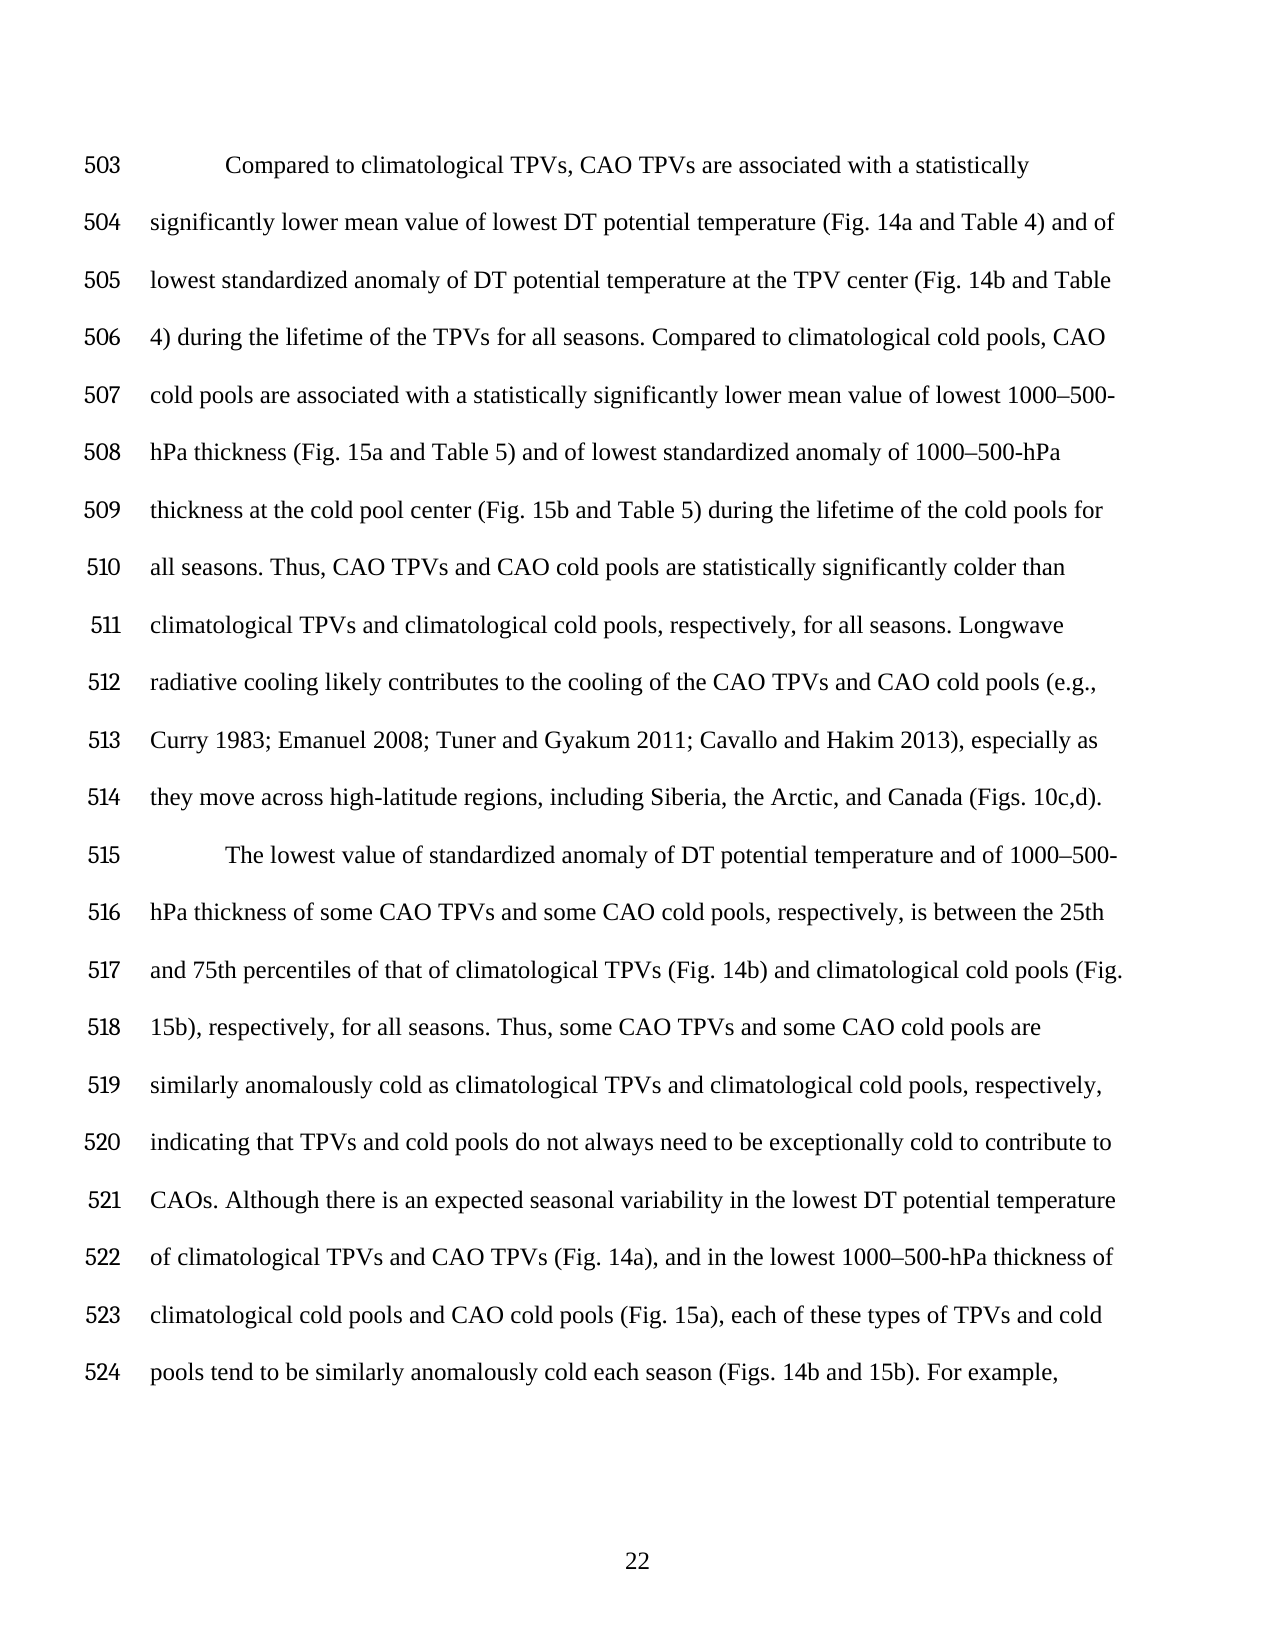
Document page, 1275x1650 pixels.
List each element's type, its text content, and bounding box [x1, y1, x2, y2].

text Compared to climatological TPVs, CAO TPVs are associated with a statistically significantly lower mean value of lowest DT potential temperature (Fig. 14a and Table 4) and of lowest standardized anomaly of DT potential temperature at the TPV center (Fig. 14b and Table 4) during the lifetime of the TPVs for all seasons. Compared to climatological cold pools, CAO cold pools are associated with a statistically significantly lower mean value of lowest 1000–500-hPa thickness (Fig. 15a and Table 5) and of lowest standardized anomaly of 1000–500-hPa thickness at the cold pool center (Fig. 15b and Table 5) during the lifetime of the cold pools for all seasons. Thus, CAO TPVs and CAO cold pools are statistically significantly colder than climatological TPVs and climatological cold pools, respectively, for all seasons. Longwave radiative cooling likely contributes to the cooling of the CAO TPVs and CAO cold pools (e.g., Curry 1983; Emanuel 2008; Tuner and Gyakum 2011; Cavallo and Hakim 2013), especially as they move across high-latitude regions, including Siberia, the Arctic, and Canada (Figs. 10c,d). [150, 150, 1125, 811]
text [150, 840, 1125, 1386]
